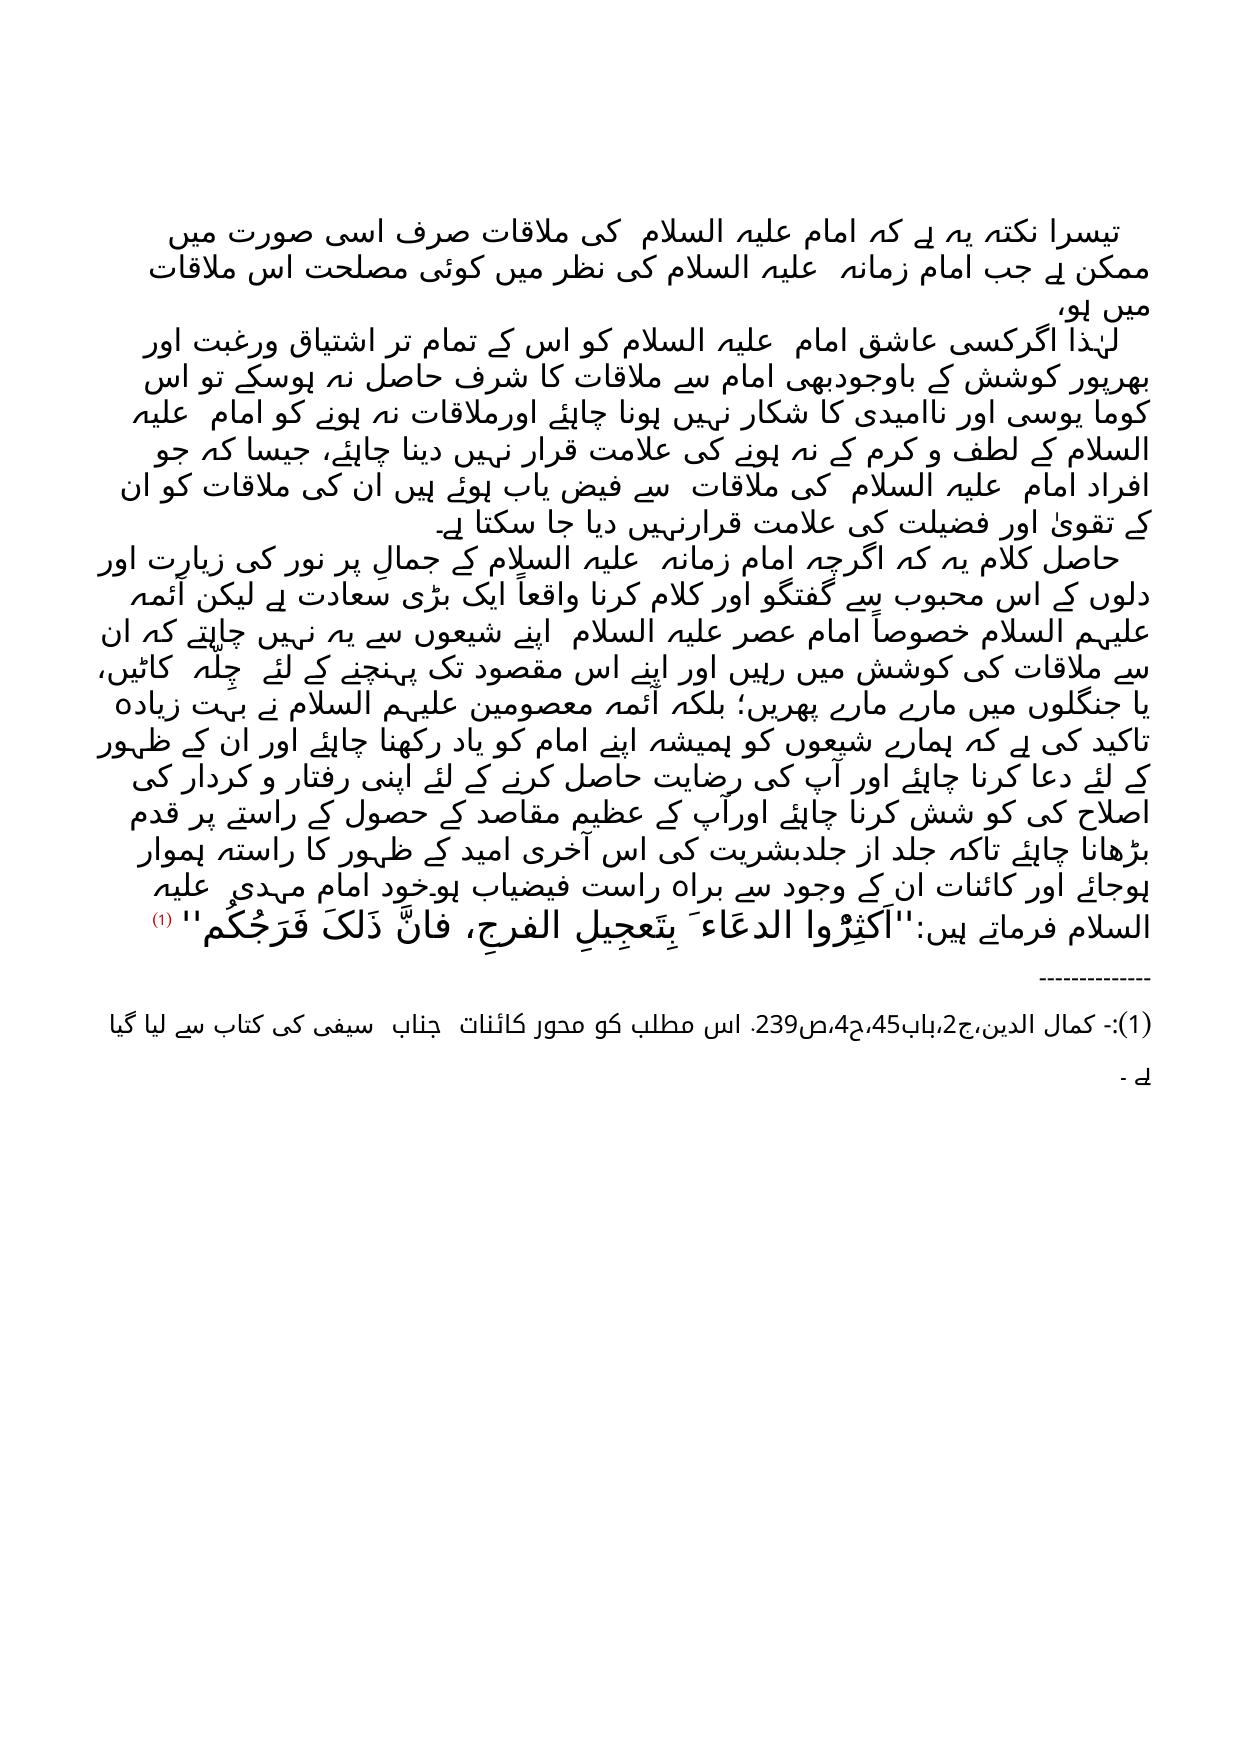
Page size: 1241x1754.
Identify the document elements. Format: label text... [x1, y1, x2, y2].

text حاصل کلام یہ کہ اگرچہ امام زمانہ علیہ السلام کے جمالِ پر نور کی زیارت اور دلوں کے اس محبوب سے گفتگو اور کلام کرنا واقعاً ایک بڑی سعادت ہے لیکن آئمہ علیہم السلام خصوصاً امام عصر علیہ السلام اپنے شیعوں سے یہ نہیں چاہتے کہ ان سے ملاقات کی کوشش میں رہیں اور اپنے اس مقصود تک پہنچنے کے لئے چِلّہ کاٹیں، یا جنگلوں میں مارے مارے پھریں؛ بلکہ آئمہ معصومین علیہم السلام نے بہت زیادہ تاکید کی ہے کہ ہمارے شیعوں کو ہمیشہ اپنے امام کو یاد رکھنا چاہئے اور ان کے ظہور کے لئے دعا کرنا چاہئے اور آپ کی رضایت حاصل کرنے کے لئے اپنی رفتار و کردار کی اصلاح کی کو شش کرنا چاہئے اورآپ کے عظیم مقاصد کے حصول کے راستے پر قدم بڑھانا چاہئے تاکہ جلد از جلدبشریت کی اس آخری امید کے ظہور کا راستہ ہموار ہوجائے اور کائنات ان کے وجود سے براہ راست فیضیاب ہو۔خود امام مہدی علیہ السلام فرماتے ہیں:''اَکثِرُْوا الدعَاء َ بِتَعجِیلِ الفرجِ، فانَّ ذَلکَ فَرَجُکُم'' (1) [89, 540, 1152, 954]
text تیسرا نکتہ یہ ہے کہ امام علیہ السلام کی ملاقات صرف اسی صورت میں ممکن ہے جب امام زمانہ علیہ السلام کی نظر میں کوئی مصلحت اس ملاقات میں ہو، [89, 213, 1152, 322]
text -------------- [89, 954, 1152, 1001]
text لہٰذا اگرکسی عاشق امام علیہ السلام کو اس کے تمام تر اشتیاق ورغبت اور بھرپور کوشش کے باوجودبھی امام سے ملاقات کا شرف حاصل نہ ہوسکے تو اس کوما یوسی اور ناامیدی کا شکار نہیں ہونا چاہئے اورملاقات نہ ہونے کو امام علیہ السلام کے لطف و کرم کے نہ ہونے کی علامت قرار نہیں دینا چاہئے، جیسا کہ جو افراد امام علیہ السلام کی ملاقات سے فیض یاب ہوئے ہیں ان کی ملاقات کو ان کے تقویٰ اور فضیلت کی علامت قرارنہیں دیا جا سکتا ہے۔ [89, 322, 1152, 540]
text (1):- کمال الدین،ج2،باب45،ح4،ص239. اس مطلب کو محور کائنات جناب سیفی کی کتاب سے لیا گیا ہے ۔ [89, 1001, 1152, 1096]
